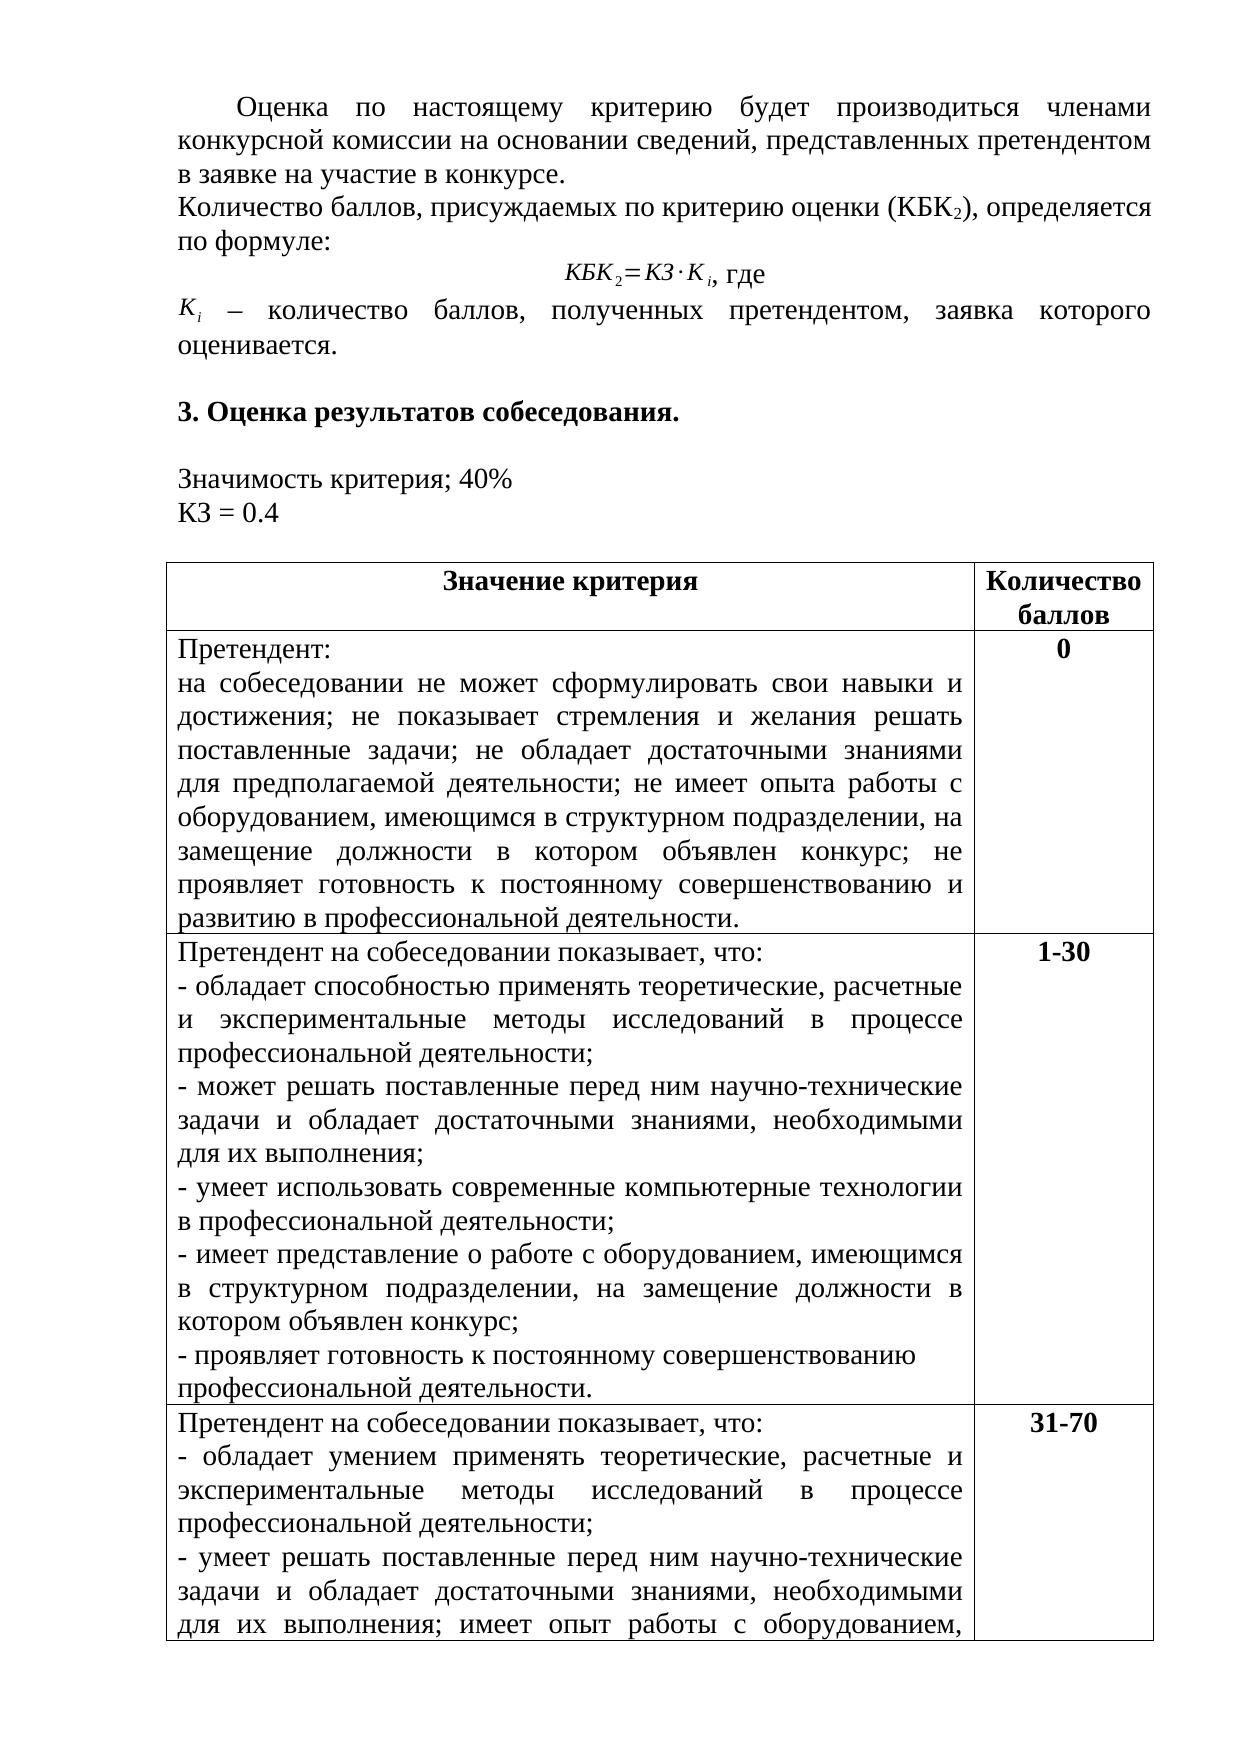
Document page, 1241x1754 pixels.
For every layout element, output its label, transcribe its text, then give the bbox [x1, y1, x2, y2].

table_header Количество баллов [975, 563, 1153, 630]
table_cell Претендент: на собеседовании не может сформулировать свои навыки и достижения; не показывает стремления и желания решать поставленные задачи; не обладает достаточными знаниями для предполагаемой деятельности; не имеет опыта работы с оборудованием, имеющимся в структурном подразделении, на замещение должности в котором объявлен конкурс; не проявляет готовность к постоянному совершенствованию и развитию в профессиональной деятельности. [167, 631, 974, 933]
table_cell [167, 1405, 974, 1640]
text Количество баллов, присуждаемых по критерию оценки (КБК2), определяется по формуле: [177, 189, 1152, 256]
table_cell 0 [975, 631, 1153, 933]
text Оценка по настоящему критерию будет производиться членами конкурсной комиссии на основании сведений, представленных претендентом в заявке на участие в конкурсе. [177, 89, 1152, 189]
text 3. Оценка результатов собеседования. [177, 394, 1152, 428]
text Значимость критерия; 40% [177, 462, 1152, 495]
table_cell 31-70 [975, 1405, 1153, 1640]
text – количество баллов, полученных претендентом, заявка которого оценивается. [177, 292, 1152, 361]
table_cell 1-30 [975, 934, 1153, 1404]
table_header Значение критерия [167, 563, 974, 630]
text КЗ = 0.4 [177, 495, 1152, 529]
table_cell Претендент на собеседовании показывает, что: - обладает способностью применять теоретические, расчетные и экспериментальные методы исследований в процессе профессиональной деятельности; - может решать поставленные перед ним научно-технические задачи и обладает достаточными знаниями, необходимыми для их выполнения; - умеет использовать современные компьютерные технологии в профессиональной деятельности; - имеет представление о работе с оборудованием, имеющимся в структурном подразделении, на замещение должности в котором объявлен конкурс; - проявляет готовность к постоянному совершенствованию профессиональной деятельности. [167, 934, 974, 1404]
text , где [177, 256, 1152, 292]
